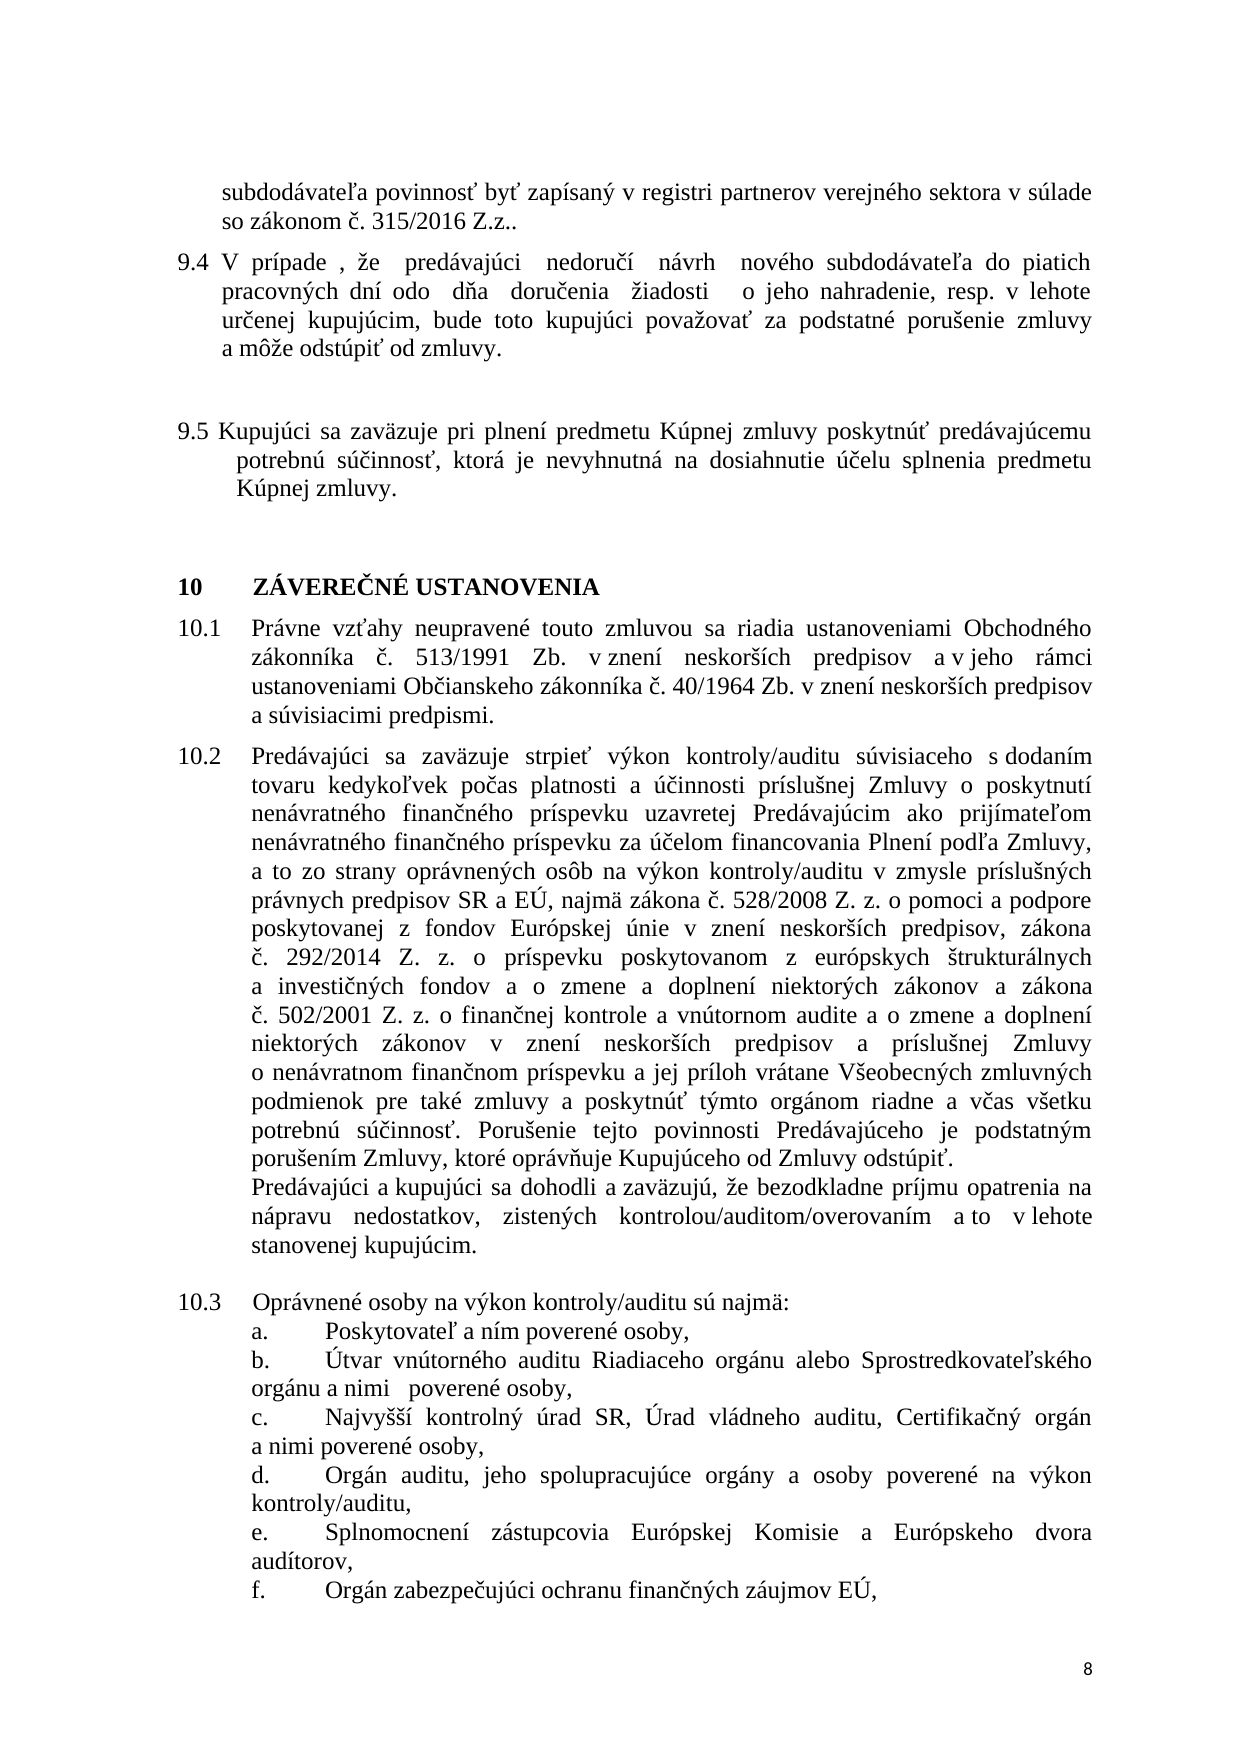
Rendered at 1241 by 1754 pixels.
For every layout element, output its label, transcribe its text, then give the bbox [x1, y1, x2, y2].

text 9.5 Kupujúci sa zaväzuje pri plnení predmetu Kúpnej zmluvy poskytnúť predávajúcemu potrebnú súčinnosť, ktorá je nevyhnutná na dosiahnutie účelu splnenia predmetu Kúpnej zmluvy. [177, 416, 1092, 502]
list Právne vzťahy neupravené touto zmluvou sa riadia ustanoveniami Obchodného zákonníka č. 513/1991 Zb. v znení neskorších predpisov a v jeho rámci ustanoveniami Občianskeho zákonníka č. 40/1964 Zb. v znení neskorších predpisov a súvisiacimi predpismi. [177, 613, 1092, 728]
text Predávajúci a kupujúci sa dohodli a zaväzujú, že bezodkladne príjmu opatrenia na nápravu nedostatkov, zistených kontrolou/auditom/overovaním a to v lehote stanovenej kupujúcim. [251, 1172, 1092, 1258]
text d. Orgán auditu, jeho spolupracujúce orgány a osoby poverené na výkon kontroly/auditu, [251, 1460, 1092, 1517]
list Predávajúci sa zaväzuje strpieť výkon kontroly/auditu súvisiaceho s dodaním tovaru kedykoľvek počas platnosti a účinnosti príslušnej Zmluvy o poskytnutí nenávratného finančného príspevku uzavretej Predávajúcim ako prijímateľom nenávratného finančného príspevku za účelom financovania Plnení podľa Zmluvy, a to zo strany oprávnených osôb na výkon kontroly/auditu v zmysle príslušných právnych predpisov SR a EÚ, najmä zákona č. 528/2008 Z. z. o pomoci a podpore poskytovanej z fondov Európskej únie v znení neskorších predpisov, zákona č. 292/2014 Z. z. o príspevku poskytovanom z európskych štrukturálnych a investičných fondov a o zmene a doplnení niektorých zákonov a zákona č. 502/2001 Z. z. o finančnej kontrole a vnútornom audite a o zmene a doplnení niektorých zákonov v znení neskorších predpisov a príslušnej Zmluvy o nenávratnom finančnom príspevku a jej príloh vrátane Všeobecných zmluvných podmienok pre také zmluvy a poskytnúť týmto orgánom riadne a včas všetku potrebnú súčinnosť. Porušenie tejto povinnosti Predávajúceho je podstatným porušením Zmluvy, ktoré oprávňuje Kupujúceho od Zmluvy odstúpiť. [177, 741, 1092, 1172]
text b. Útvar vnútorného auditu Riadiaceho orgánu alebo Sprostredkovateľského orgánu a nimi poverené osoby, [251, 1345, 1092, 1402]
text c. Najvyšší kontrolný úrad SR, Úrad vládneho auditu, Certifikačný orgán a nimi poverené osoby, [251, 1402, 1092, 1460]
text f. Orgán zabezpečujúci ochranu finančných záujmov EÚ, [251, 1575, 1092, 1603]
text a. Poskytovateľ a ním poverené osoby, [251, 1316, 1092, 1345]
text 10 ZÁVEREČNÉ USTANOVENIA [177, 572, 1092, 601]
text e. Splnomocnení zástupcovia Európskej Komisie a Európskeho dvora audítorov, [251, 1517, 1092, 1575]
text 10.3 Oprávnené osoby na výkon kontroly/auditu sú najmä: [177, 1287, 1092, 1316]
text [222, 177, 1092, 235]
text 9.4 V prípade , že predávajúci nedoručí návrh nového subdodávateľa do piatich pracovných dní odo dňa doručenia žiadosti o jeho nahradenie, resp. v lehote určenej kupujúcim, bude toto kupujúci považovať za podstatné porušenie zmluvy a môže odstúpiť od zmluvy. [177, 247, 1092, 362]
